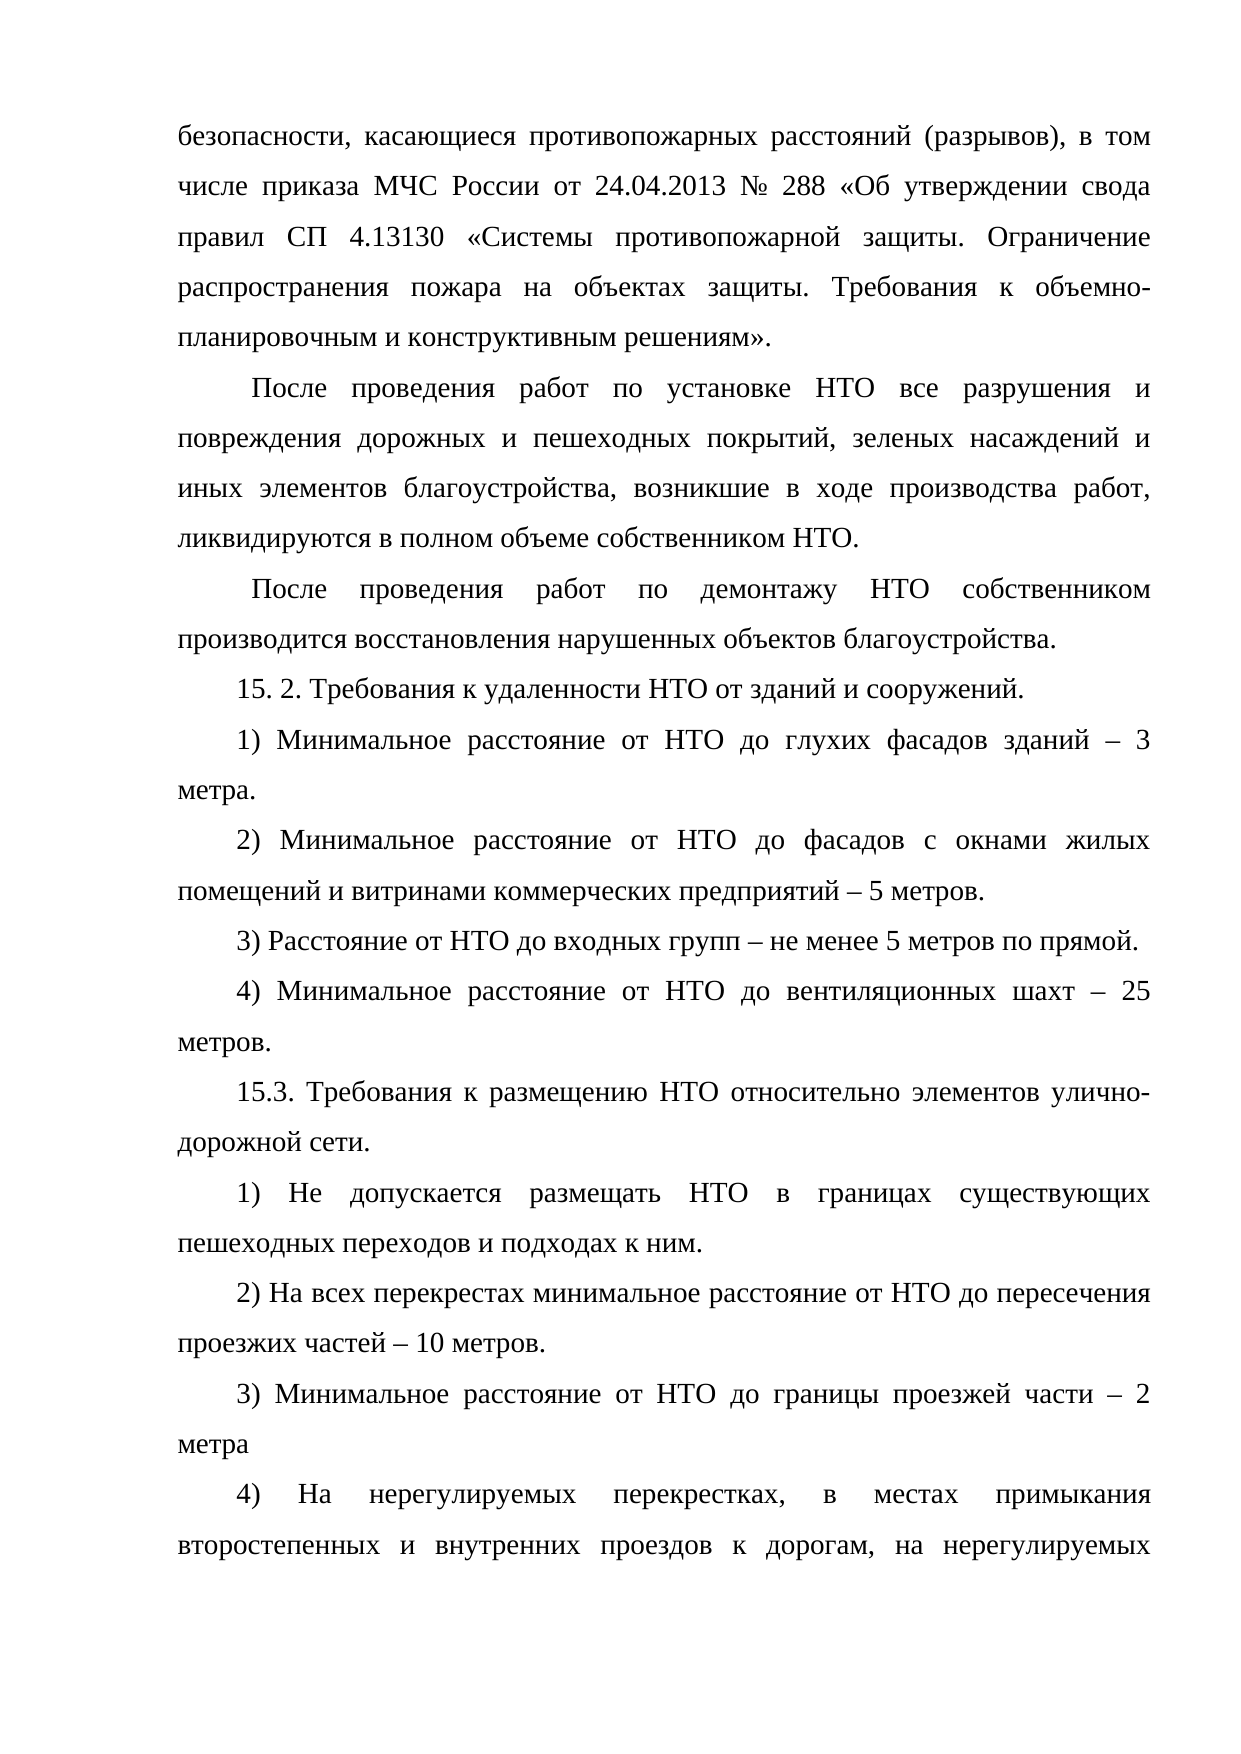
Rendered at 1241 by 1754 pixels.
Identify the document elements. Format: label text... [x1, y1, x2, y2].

text 3) Расстояние от НТО до входных групп – не менее 5 метров по прямой. [177, 923, 1152, 957]
text 2) Минимальное расстояние от НТО до фасадов с окнами жилых помещений и витринами коммерческих предприятий – 5 метров. [177, 822, 1152, 906]
text 4) Минимальное расстояние от НТО до вентиляционных шахт – 25 метров. [177, 973, 1152, 1057]
text После проведения работ по демонтажу НТО собственником производится восстановления нарушенных объектов благоустройства. [177, 571, 1152, 655]
text 15.3. Требования к размещению НТО относительно элементов улично-дорожной сети. [177, 1074, 1152, 1158]
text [177, 1477, 1152, 1560]
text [177, 118, 1152, 353]
text 2) На всех перекрестах минимальное расстояние от НТО до пересечения проезжих частей – 10 метров. [177, 1275, 1152, 1359]
text 15. 2. Требования к удаленности НТО от зданий и сооружений. [177, 672, 1152, 705]
text 1) Минимальное расстояние от НТО до глухих фасадов зданий – 3 метра. [177, 722, 1152, 806]
text 1) Не допускается размещать НТО в границах существующих пешеходных переходов и подходах к ним. [177, 1175, 1152, 1258]
text 3) Минимальное расстояние от НТО до границы проезжей части – 2 метра [177, 1376, 1152, 1460]
text После проведения работ по установке НТО все разрушения и повреждения дорожных и пешеходных покрытий, зеленых насаждений и иных элементов благоустройства, возникшие в ходе производства работ, ликвидируются в полном объеме собственником НТО. [177, 370, 1152, 554]
